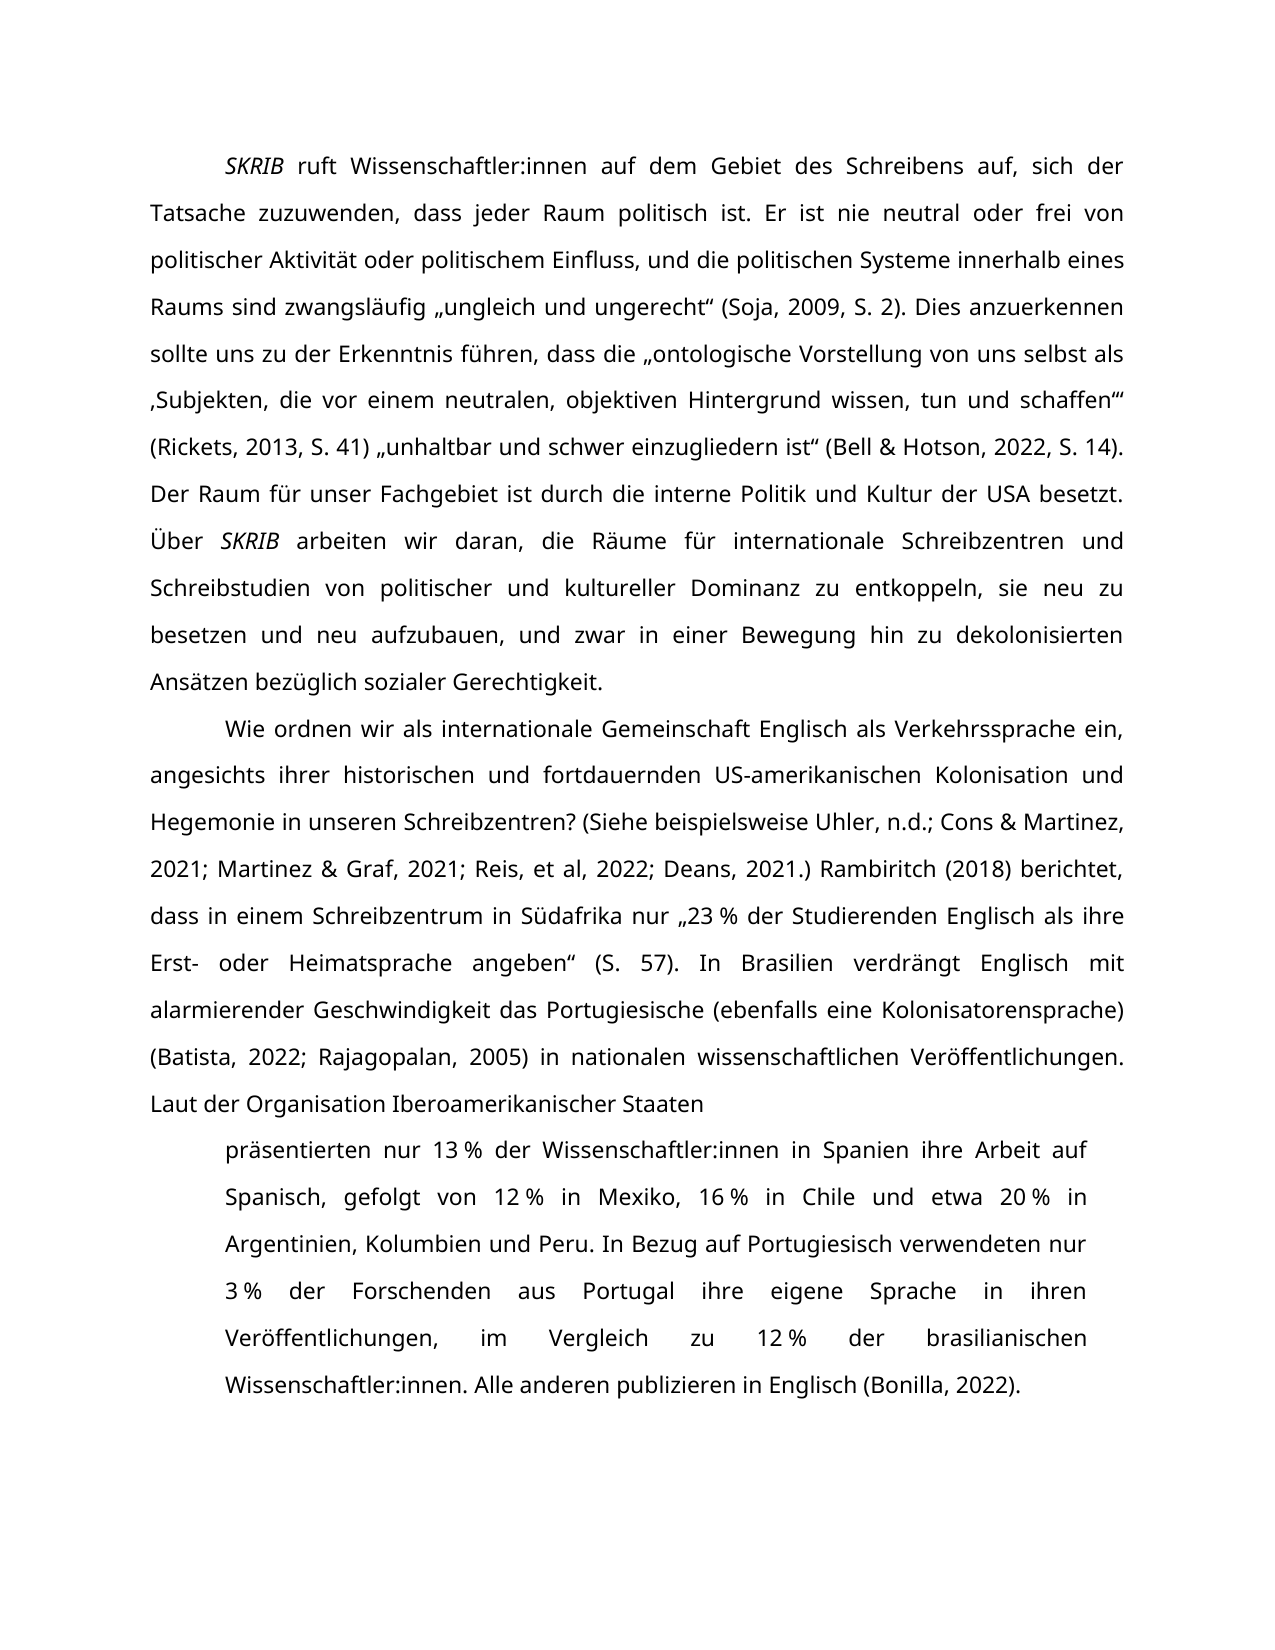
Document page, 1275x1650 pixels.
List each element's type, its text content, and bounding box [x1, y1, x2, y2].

text Wie ordnen wir als internationale Gemeinschaft Englisch als Verkehrssprache ein, angesichts ihrer historischen und fortdauernden US-amerikanischen Kolonisation und Hegemonie in unseren Schreibzentren? (Siehe beispielsweise Uhler, n.d.; Cons & Martinez, 2021; Martinez & Graf, 2021; Reis, et al, 2022; Deans, 2021.) Rambiritch (2018) berichtet, dass in einem Schreibzentrum in Südafrika nur „23 % der Studierenden Englisch als ihre Erst- oder Heimatsprache angeben“ (S. 57). In Brasilien verdrängt Englisch mit alarmierender Geschwindigkeit das Portugiesische (ebenfalls eine Kolonisatorensprache) (Batista, 2022; Rajagopalan, 2005) in nationalen wissenschaftlichen Veröffentlichungen. Laut der Organisation Iberoamerikanischer Staaten [150, 712, 1125, 1119]
text präsentierten nur 13 % der Wissenschaftler:innen in Spanien ihre Arbeit auf Spanisch, gefolgt von 12 % in Mexiko, 16 % in Chile und etwa 20 % in Argentinien, Kolumbien und Peru. In Bezug auf Portugiesisch verwendeten nur 3 % der Forschenden aus Portugal ihre eigene Sprache in ihren Veröffentlichungen, im Vergleich zu 12 % der brasilianischen Wissenschaftler:innen. Alle anderen publizieren in Englisch (Bonilla, 2022). [225, 1134, 1087, 1400]
text SKRIB ruft Wissenschaftler:innen auf dem Gebiet des Schreibens auf, sich der Tatsache zuzuwenden, dass jeder Raum politisch ist. Er ist nie neutral oder frei von politischer Aktivität oder politischem Einfluss, und die politischen Systeme innerhalb eines Raums sind zwangsläufig „ungleich und ungerecht“ (Soja, 2009, S. 2). Dies anzuerkennen sollte uns zu der Erkenntnis führen, dass die „ontologische Vorstellung von uns selbst als ‚Subjekten, die vor einem neutralen, objektiven Hintergrund wissen, tun und schaffen‘“ (Rickets, 2013, S. 41) „unhaltbar und schwer einzugliedern ist“ (Bell & Hotson, 2022, S. 14). Der Raum für unser Fachgebiet ist durch die interne Politik und Kultur der USA besetzt. Über SKRIB arbeiten wir daran, die Räume für internationale Schreibzentren und Schreibstudien von politischer und kultureller Dominanz zu entkoppeln, sie neu zu besetzen und neu aufzubauen, und zwar in einer Bewegung hin zu dekolonisierten Ansätzen bezüglich sozialer Gerechtigkeit. [150, 150, 1125, 697]
